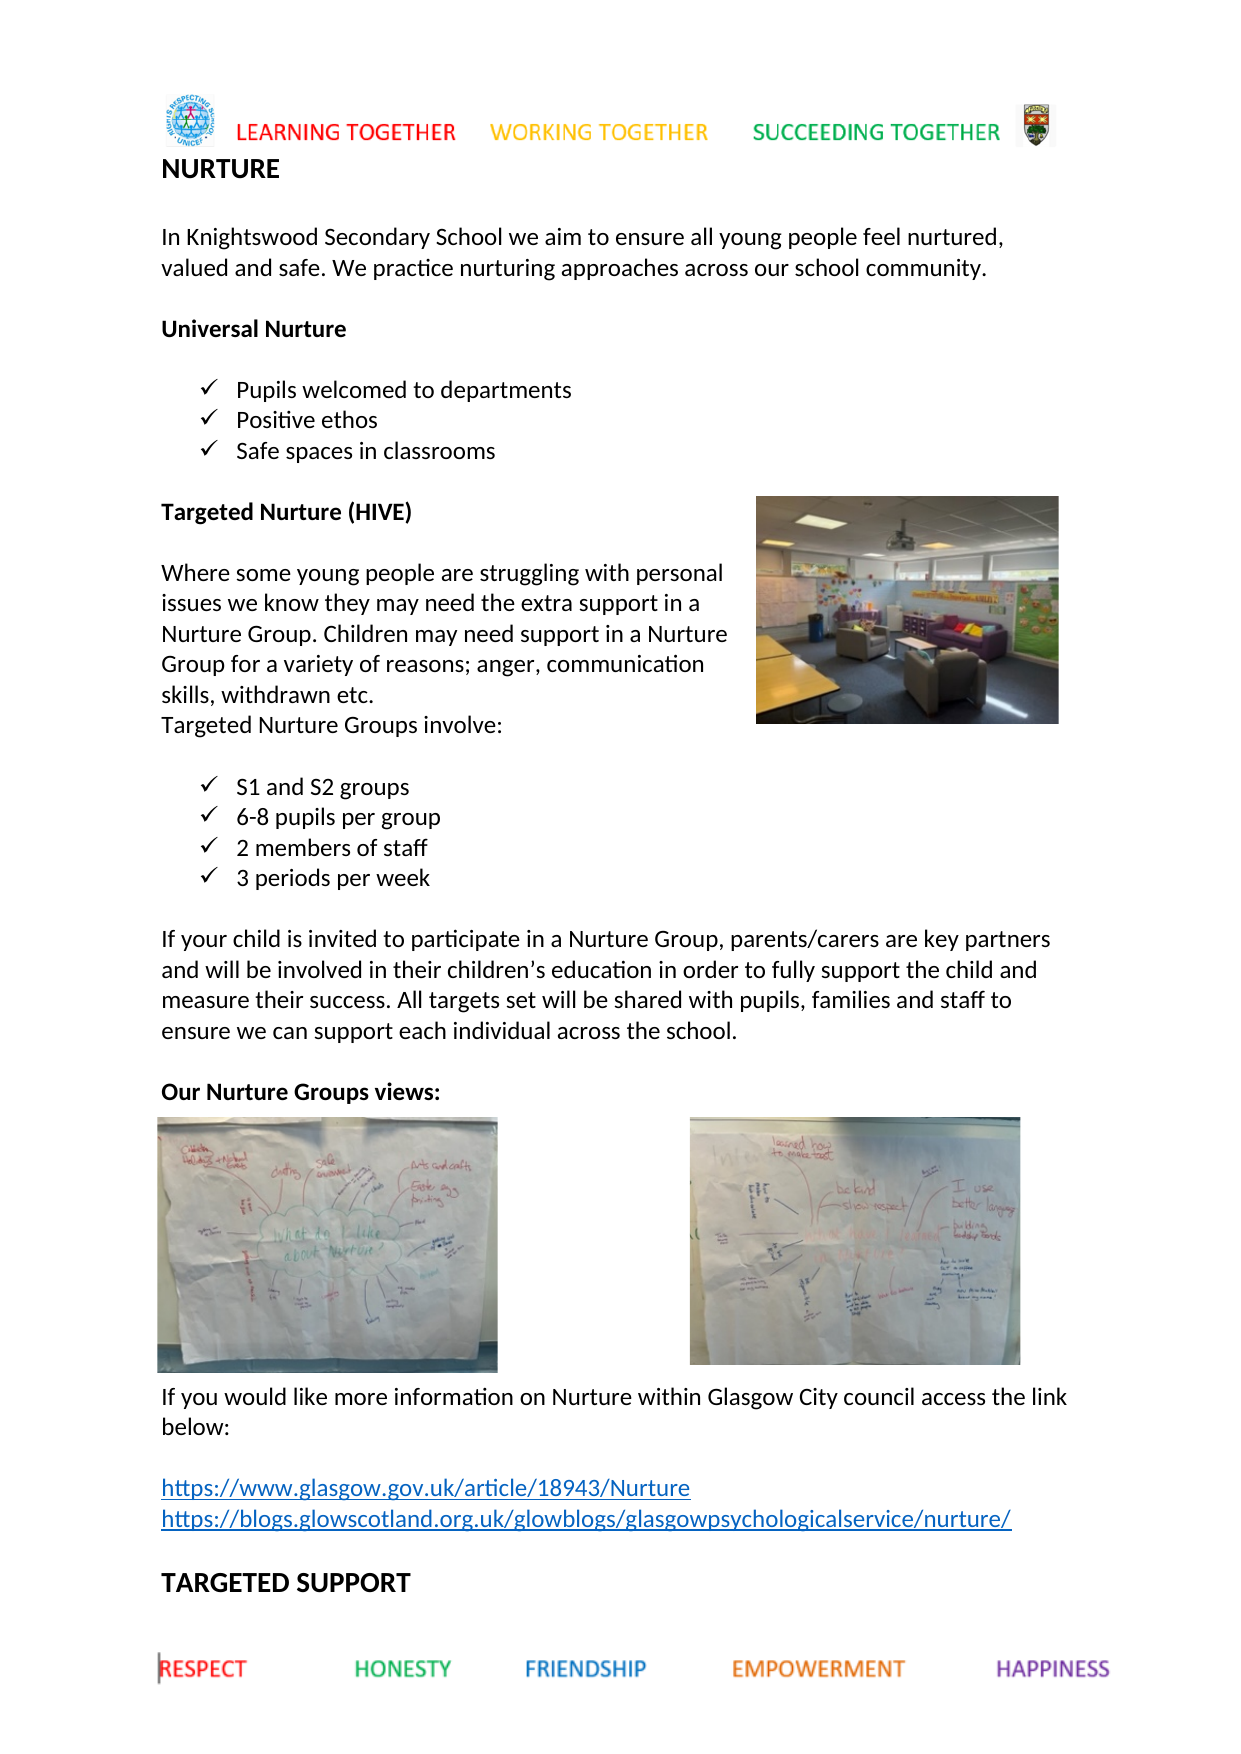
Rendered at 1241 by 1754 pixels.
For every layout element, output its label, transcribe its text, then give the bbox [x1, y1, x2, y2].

picture [38, 1624, 1137, 1697]
picture [756, 496, 1059, 724]
table_cell NURTURE [150, 150, 1089, 221]
table_cell TARGETED SUPPORT [150, 1564, 1089, 1600]
picture [150, 76, 1091, 191]
picture [157, 1117, 498, 1373]
picture [689, 1117, 1021, 1365]
table_cell In Knightswood Secondary School we aim to ensure all young people feel nurtured, valued and safe. We practice nurturing approaches across our school community. Universal Nurture Pupils welcomed to departments Positive ethos Safe spaces in classrooms Targeted Nurture (HIVE) Where some young people are struggling with personal issues we know they may need the extra support in a Nurture Group. Children may need support in a Nurture Group for a variety of reasons; anger, communication skills, withdrawn etc. Targeted Nurture Groups involve: S1 and S2 groups 6-8 pupils per group 2 members of staff 3 periods per week If your child is invited to participate in a Nurture Group, parents/carers are key partners and will be involved in their children’s education in order to fully support the child and measure their success. All targets set will be shared with pupils, families and staff to ensure we can support each individual across the school. Our Nurture Groups views: If you would like more information on Nurture within Glasgow City council access the link below: https://www.glasgow.gov.uk/article/18943/Nurture https://blogs.glowscotland.org.uk/glowblogs/glasgowpsychologicalservice/nurture/ [150, 221, 1089, 1564]
